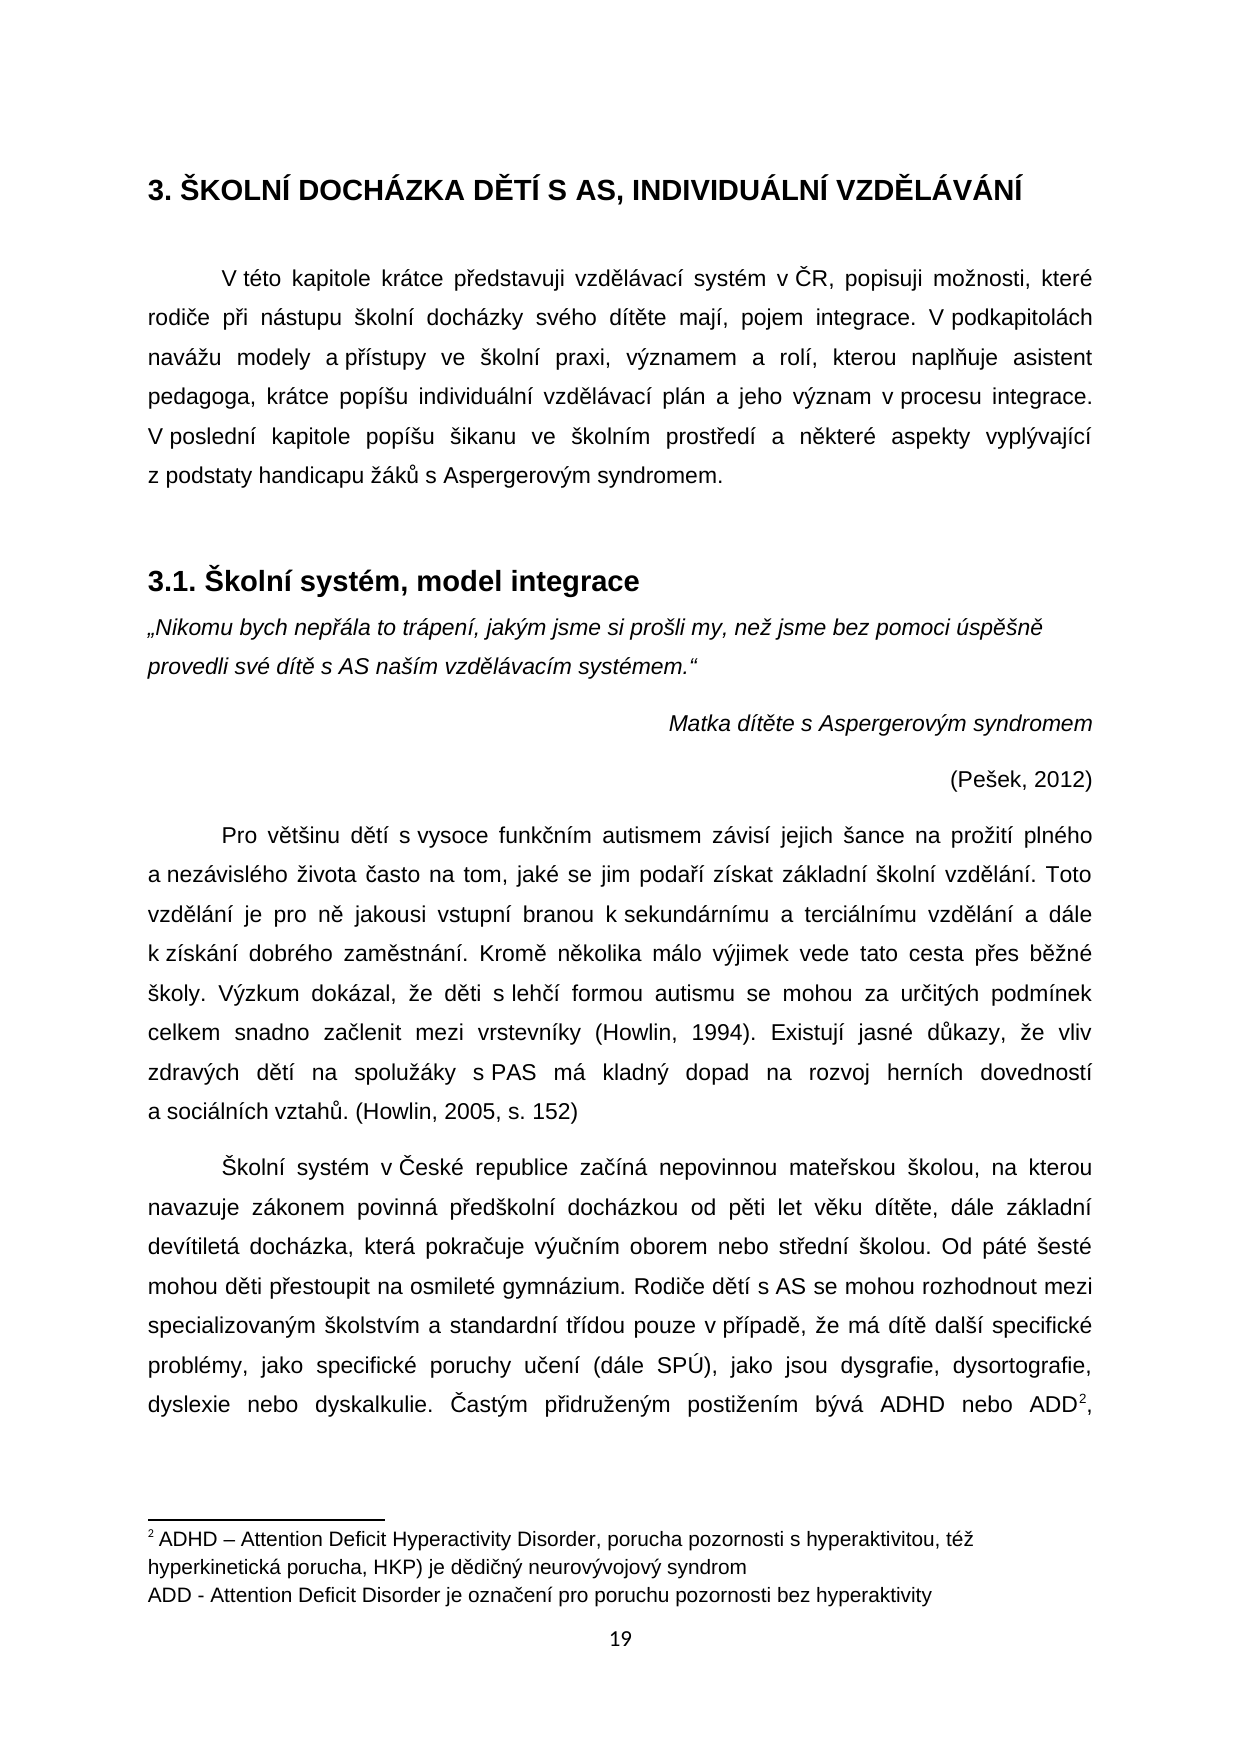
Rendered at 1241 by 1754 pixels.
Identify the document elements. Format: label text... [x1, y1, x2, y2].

text Pro většinu dětí s vysoce funkčním autismem závisí jejich šance na prožití plného a nezávislého života často na tom, jaké se jim podaří získat základní školní vzdělání. Toto vzdělání je pro ně jakousi vstupní branou k sekundárnímu a terciálnímu vzdělání a dále k získání dobrého zaměstnání. Kromě několika málo výjimek vede tato cesta přes běžné školy. Výzkum dokázal, že děti s lehčí formou autismu se mohou za určitých podmínek celkem snadno začlenit mezi vrstevníky (Howlin, 1994). Existují jasné důkazy, že vliv zdravých dětí na spolužáky s PAS má kladný dopad na rozvoj herních dovedností a sociálních vztahů. (Howlin, 2005, s. 152) [148, 822, 1093, 1124]
text „Nikomu bych nepřála to trápení, jakým jsme si prošli my, než jsme bez pomoci úspěšně provedli své dítě s AS naším vzdělávacím systémem.“ [148, 614, 1093, 680]
text V této kapitole krátce představuji vzdělávací systém v ČR, popisuji možnosti, které rodiče při nástupu školní docházky svého dítěte mají, pojem integrace. V podkapitolách navážu modely a přístupy ve školní praxi, významem a rolí, kterou naplňuje asistent pedagoga, krátce popíšu individuální vzdělávací plán a jeho význam v procesu integrace. V poslední kapitole popíšu šikanu ve školním prostředí a některé aspekty vyplývající z podstaty handicapu žáků s Aspergerovým syndromem. [148, 265, 1093, 489]
subtitle 3.1. Školní systém, model integrace [148, 563, 1093, 597]
subtitle 3. ŠKOLNÍ DOCHÁZKA DĚTÍ S AS, INDIVIDUÁLNÍ VZDĚLÁVÁNÍ [148, 173, 1093, 206]
text Matka dítěte s Aspergerovým syndromem [148, 709, 1093, 736]
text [148, 1154, 1093, 1417]
text (Pešek, 2012) [148, 766, 1093, 792]
